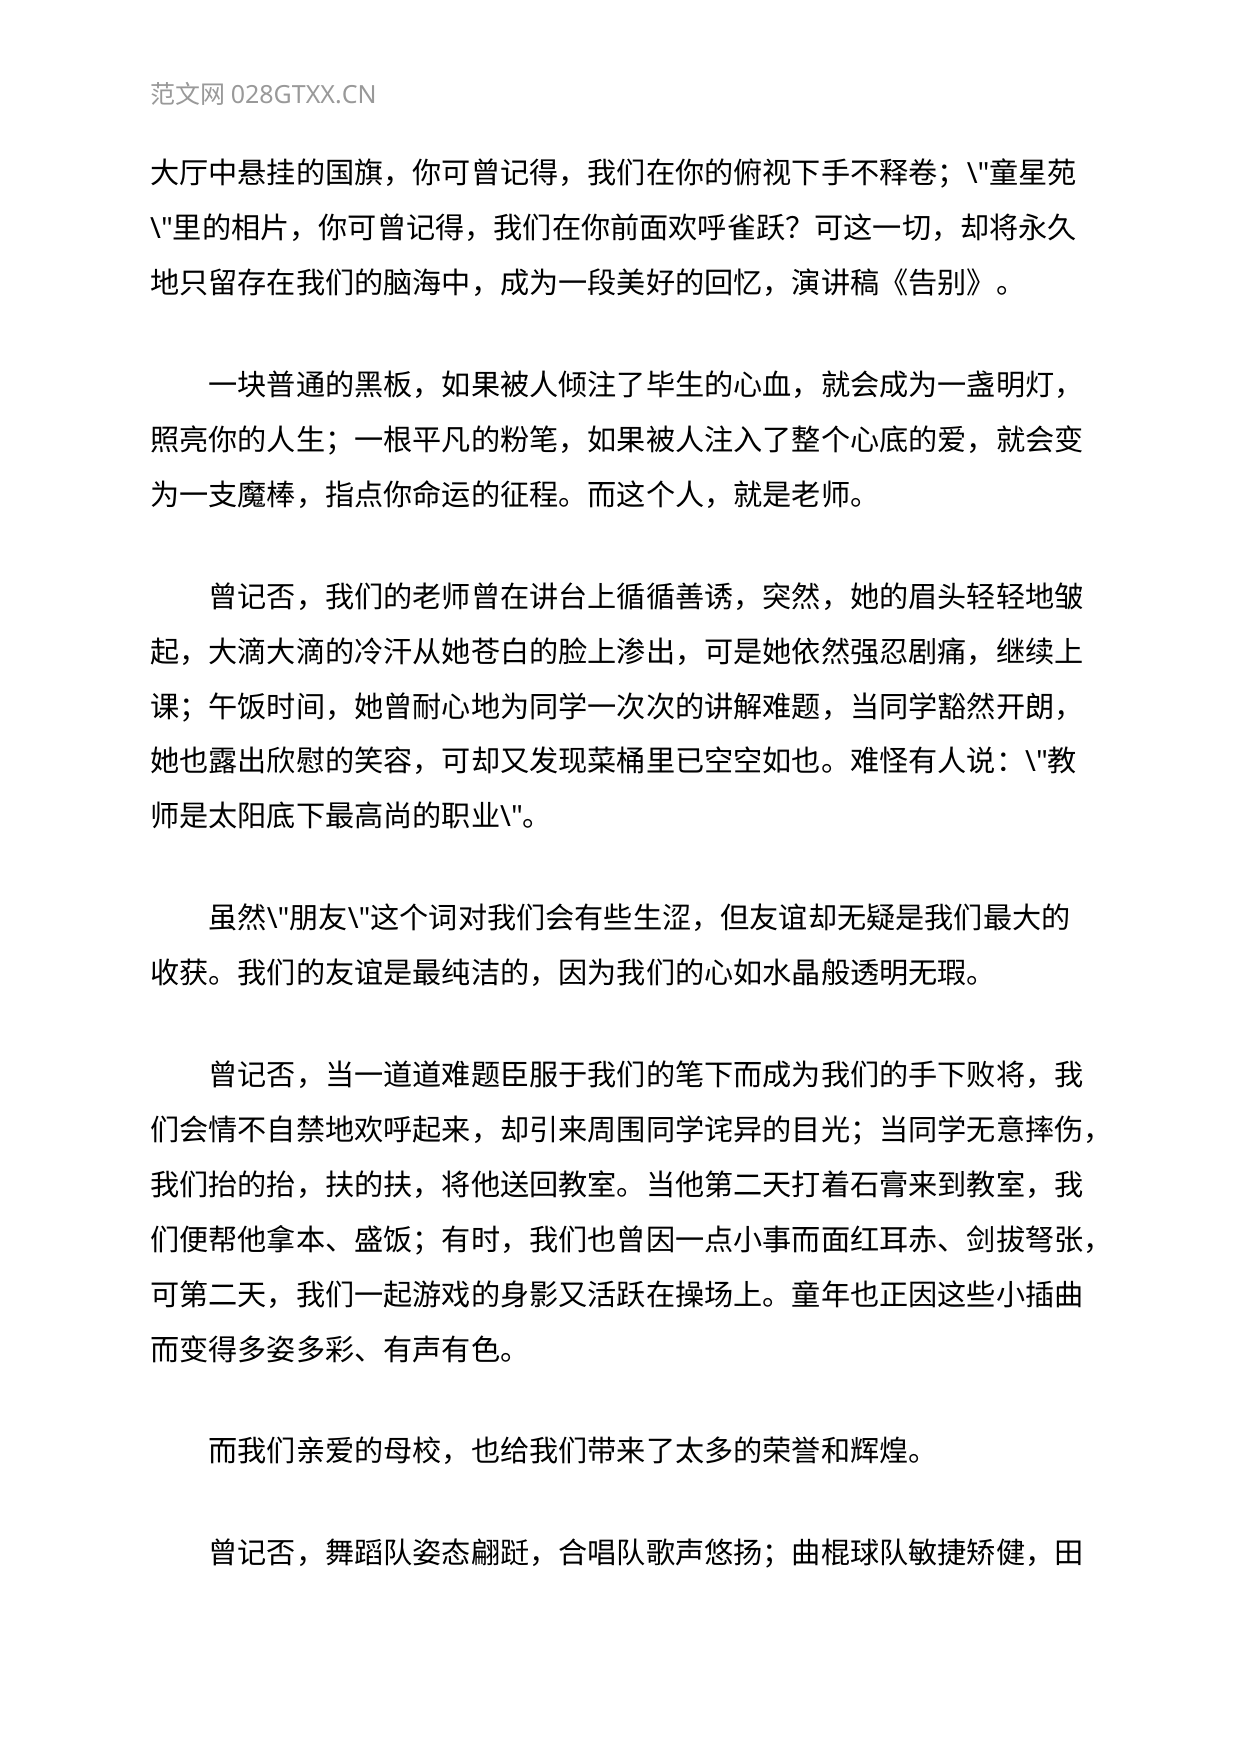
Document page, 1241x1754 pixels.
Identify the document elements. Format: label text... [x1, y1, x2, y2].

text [150, 1530, 1090, 1572]
text 虽然\"朋友\"这个词对我们会有些生涩，但友谊却无疑是我们最大的收获。我们的友谊是最纯洁的，因为我们的心如水晶般透明无瑕。 [150, 895, 1090, 992]
text 一块普通的黑板，如果被人倾注了毕生的心血，就会成为一盏明灯，照亮你的人生；一根平凡的粉笔，如果被人注入了整个心底的爱，就会变为一支魔棒，指点你命运的征程。而这个人，就是老师。 [150, 362, 1090, 514]
text 曾记否，当一道道难题臣服于我们的笔下而成为我们的手下败将，我们会情不自禁地欢呼起来，却引来周围同学诧异的目光；当同学无意摔伤，我们抬的抬，扶的扶，将他送回教室。当他第二天打着石膏来到教室，我们便帮他拿本、盛饭；有时，我们也曾因一点小事而面红耳赤、剑拔弩张，可第二天，我们一起游戏的身影又活跃在操场上。童年也正因这些小插曲而变得多姿多彩、有声有色。 [150, 1052, 1090, 1368]
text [150, 150, 1090, 302]
text 曾记否，我们的老师曾在讲台上循循善诱，突然，她的眉头轻轻地皱起，大滴大滴的冷汗从她苍白的脸上渗出，可是她依然强忍剧痛，继续上课；午饭时间，她曾耐心地为同学一次次的讲解难题，当同学豁然开朗，她也露出欣慰的笑容，可却又发现菜桶里已空空如也。难怪有人说：\"教师是太阳底下最高尚的职业\"。 [150, 573, 1090, 835]
text 而我们亲爱的母校，也给我们带来了太多的荣誉和辉煌。 [150, 1428, 1090, 1470]
